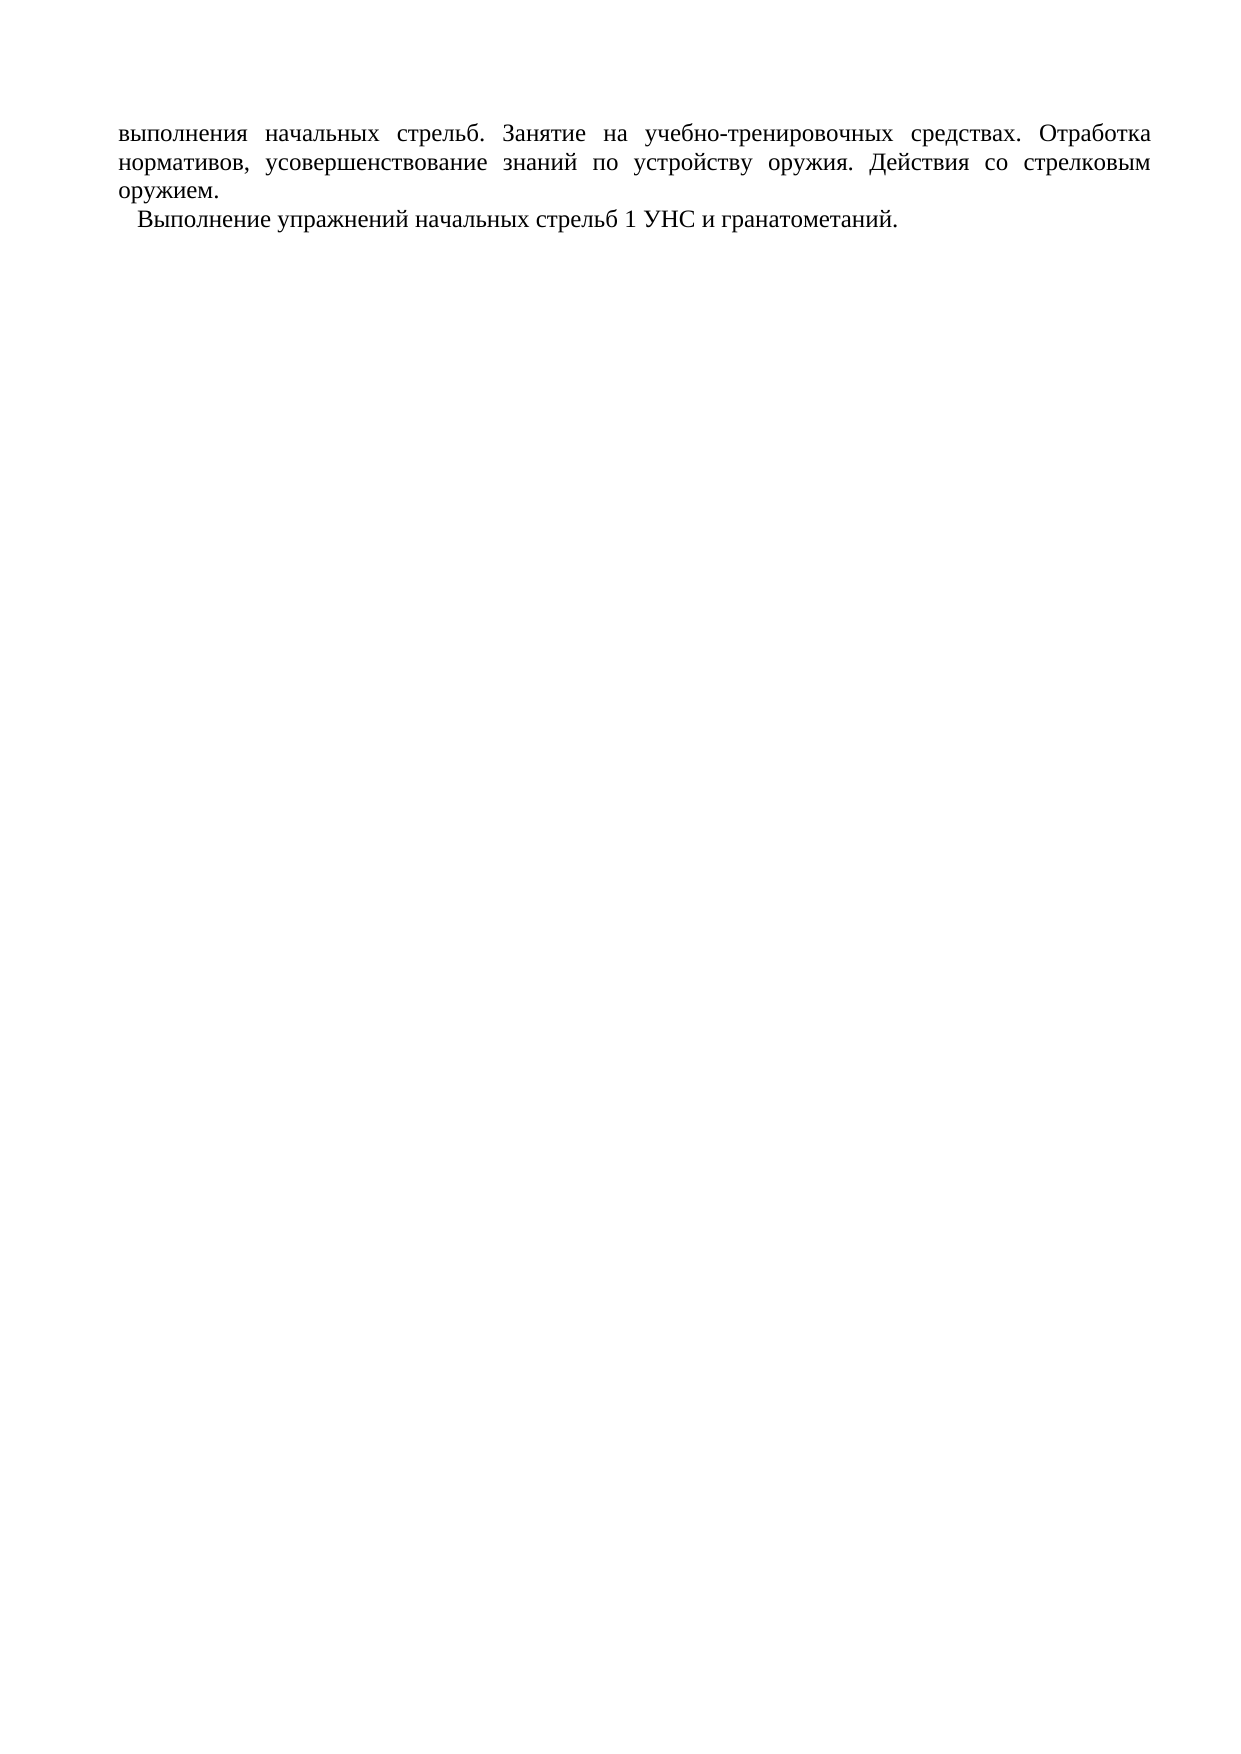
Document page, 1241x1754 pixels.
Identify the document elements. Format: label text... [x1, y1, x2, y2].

text Выполнение упражнений начальных стрельб 1 УНС и гранатометаний. [118, 204, 1152, 233]
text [118, 118, 1152, 204]
